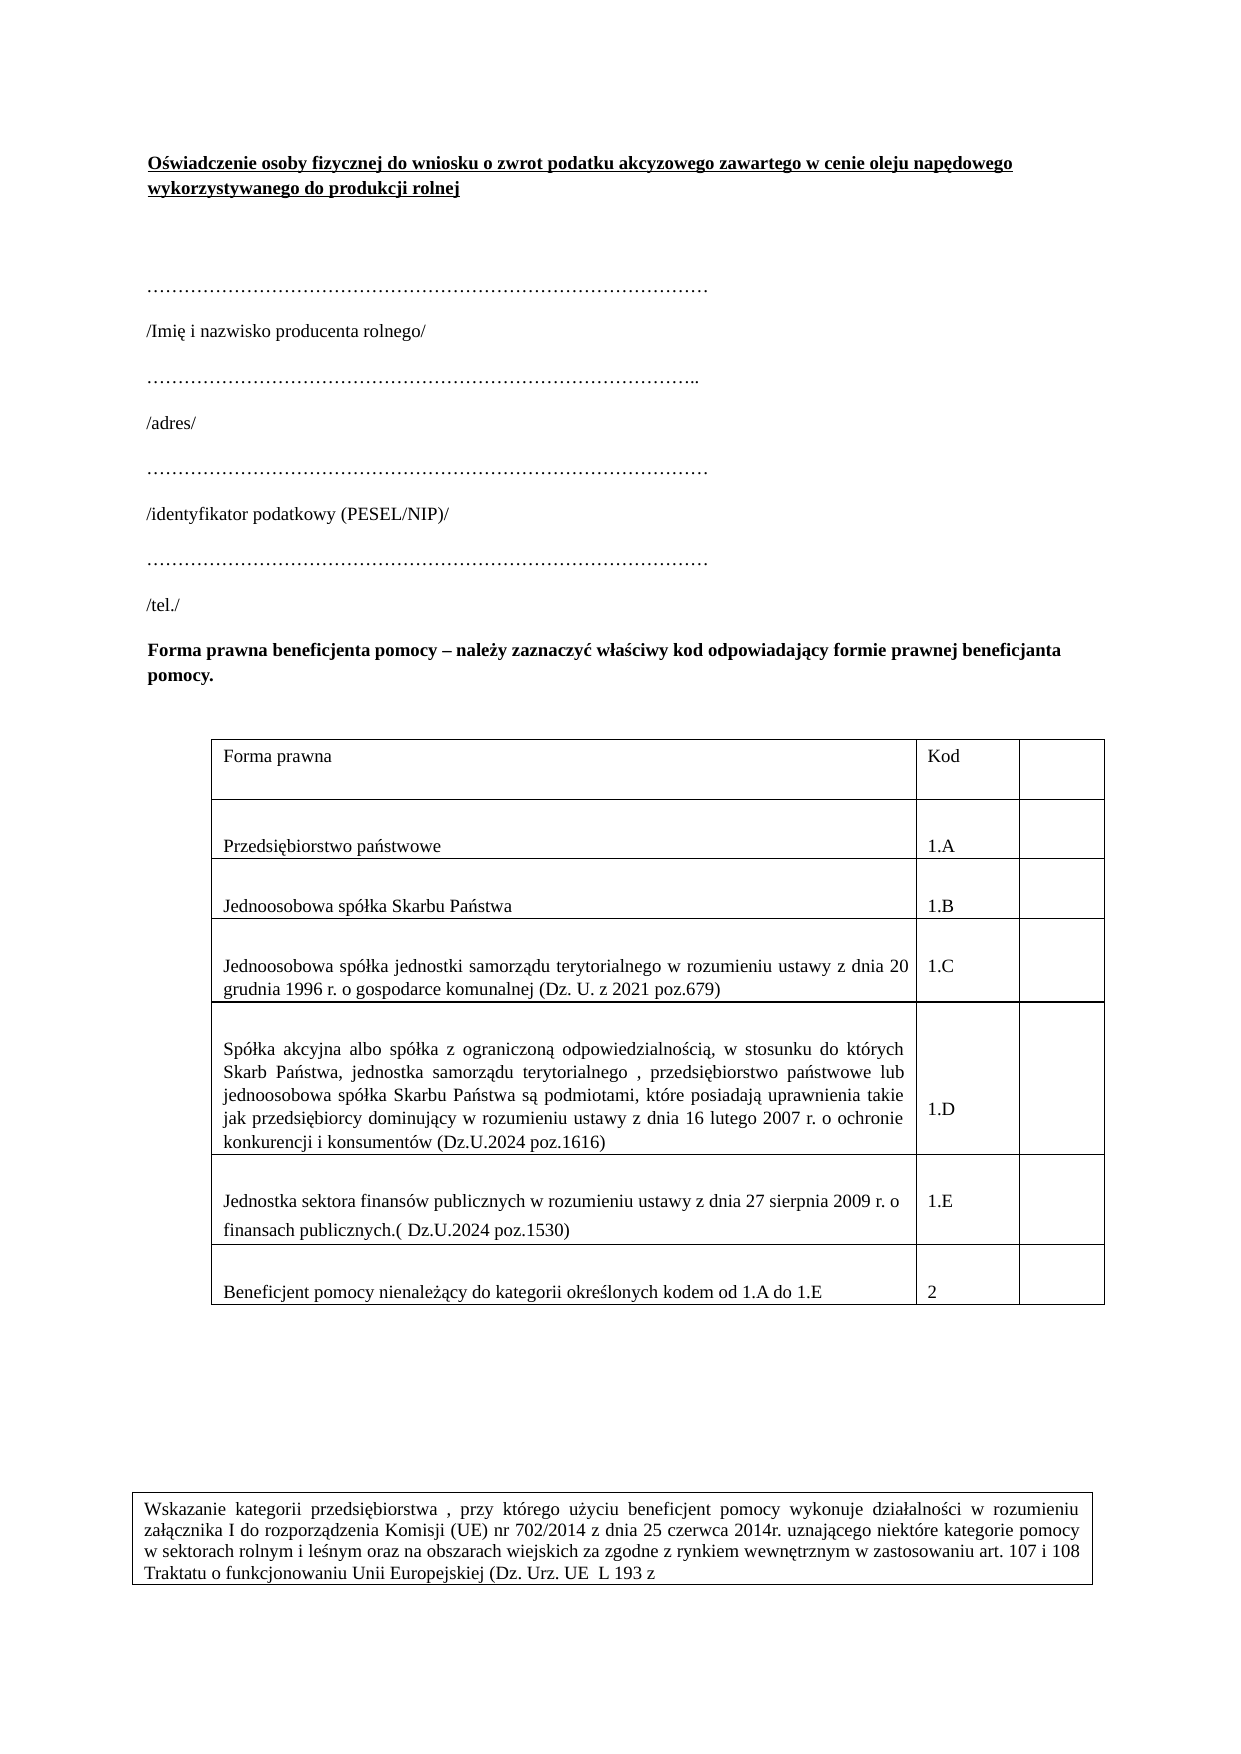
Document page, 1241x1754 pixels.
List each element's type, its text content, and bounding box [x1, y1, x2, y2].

text /Imię i nazwisko producenta rolnego/ [146, 320, 1093, 342]
table_cell Beneficjent pomocy nienależący do kategorii określonych kodem od 1.A do 1.E [212, 1245, 916, 1304]
table_cell Jednoosobowa spółka jednostki samorządu terytorialnego w rozumieniu ustawy z dnia 20 grudnia 1996 r. o gospodarce komunalnej (Dz. U. z 2021 poz.679) [212, 919, 916, 1001]
text /adres/ [146, 412, 1093, 433]
table_cell 1.B [917, 859, 1019, 918]
table_cell [1020, 919, 1104, 1001]
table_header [133, 1493, 1092, 1584]
text /tel./ [146, 594, 1093, 615]
table_header Forma prawna [212, 740, 916, 798]
table_header Kod [917, 740, 1019, 798]
table_cell [1020, 1245, 1104, 1304]
text /identyfikator podatkowy (PESEL/NIP)/ [146, 503, 1093, 524]
text Forma prawna beneficjenta pomocy – należy zaznaczyć właściwy kod odpowiadający formie prawnej beneficjanta pomocy. [147, 639, 1093, 685]
text ……………………………………………………………………………… [146, 457, 1093, 478]
text ……………………………………………………………………………… [146, 275, 1093, 296]
table_cell Przedsiębiorstwo państwowe [212, 800, 916, 858]
table_cell 1.E [917, 1155, 1019, 1244]
table_cell [1020, 859, 1104, 918]
table_cell [1020, 800, 1104, 858]
table_cell 1.D [917, 1003, 1019, 1154]
table_cell Spółka akcyjna albo spółka z ograniczoną odpowiedzialnością, w stosunku do których Skarb Państwa, jednostka samorządu terytorialnego , przedsiębiorstwo państwowe lub jednoosobowa spółka Skarbu Państwa są podmiotami, które posiadają uprawnienia takie jak przedsiębiorcy dominujący w rozumieniu ustawy z dnia 16 lutego 2007 r. o ochronie konkurencji i konsumentów (Dz.U.2024 poz.1616) [212, 1003, 916, 1154]
table_header [1020, 740, 1104, 798]
table_cell Jednoosobowa spółka Skarbu Państwa [212, 859, 916, 918]
table_cell [1020, 1003, 1104, 1154]
table_cell Jednostka sektora finansów publicznych w rozumieniu ustawy z dnia 27 sierpnia 2009 r. o finansach publicznych.( Dz.U.2024 poz.1530) [212, 1155, 916, 1244]
text ……………………………………………………………………………… [146, 548, 1093, 569]
text Oświadczenie osoby fizycznej do wniosku o zwrot podatku akcyzowego zawartego w cenie oleju napędowego wykorzystywanego do produkcji rolnej [147, 152, 1093, 198]
text …………………………………………………………………………….. [146, 366, 1093, 387]
table_cell 2 [917, 1245, 1019, 1304]
table_cell 1.C [917, 919, 1019, 1001]
table_cell 1.A [917, 800, 1019, 858]
table_cell [1020, 1155, 1104, 1244]
